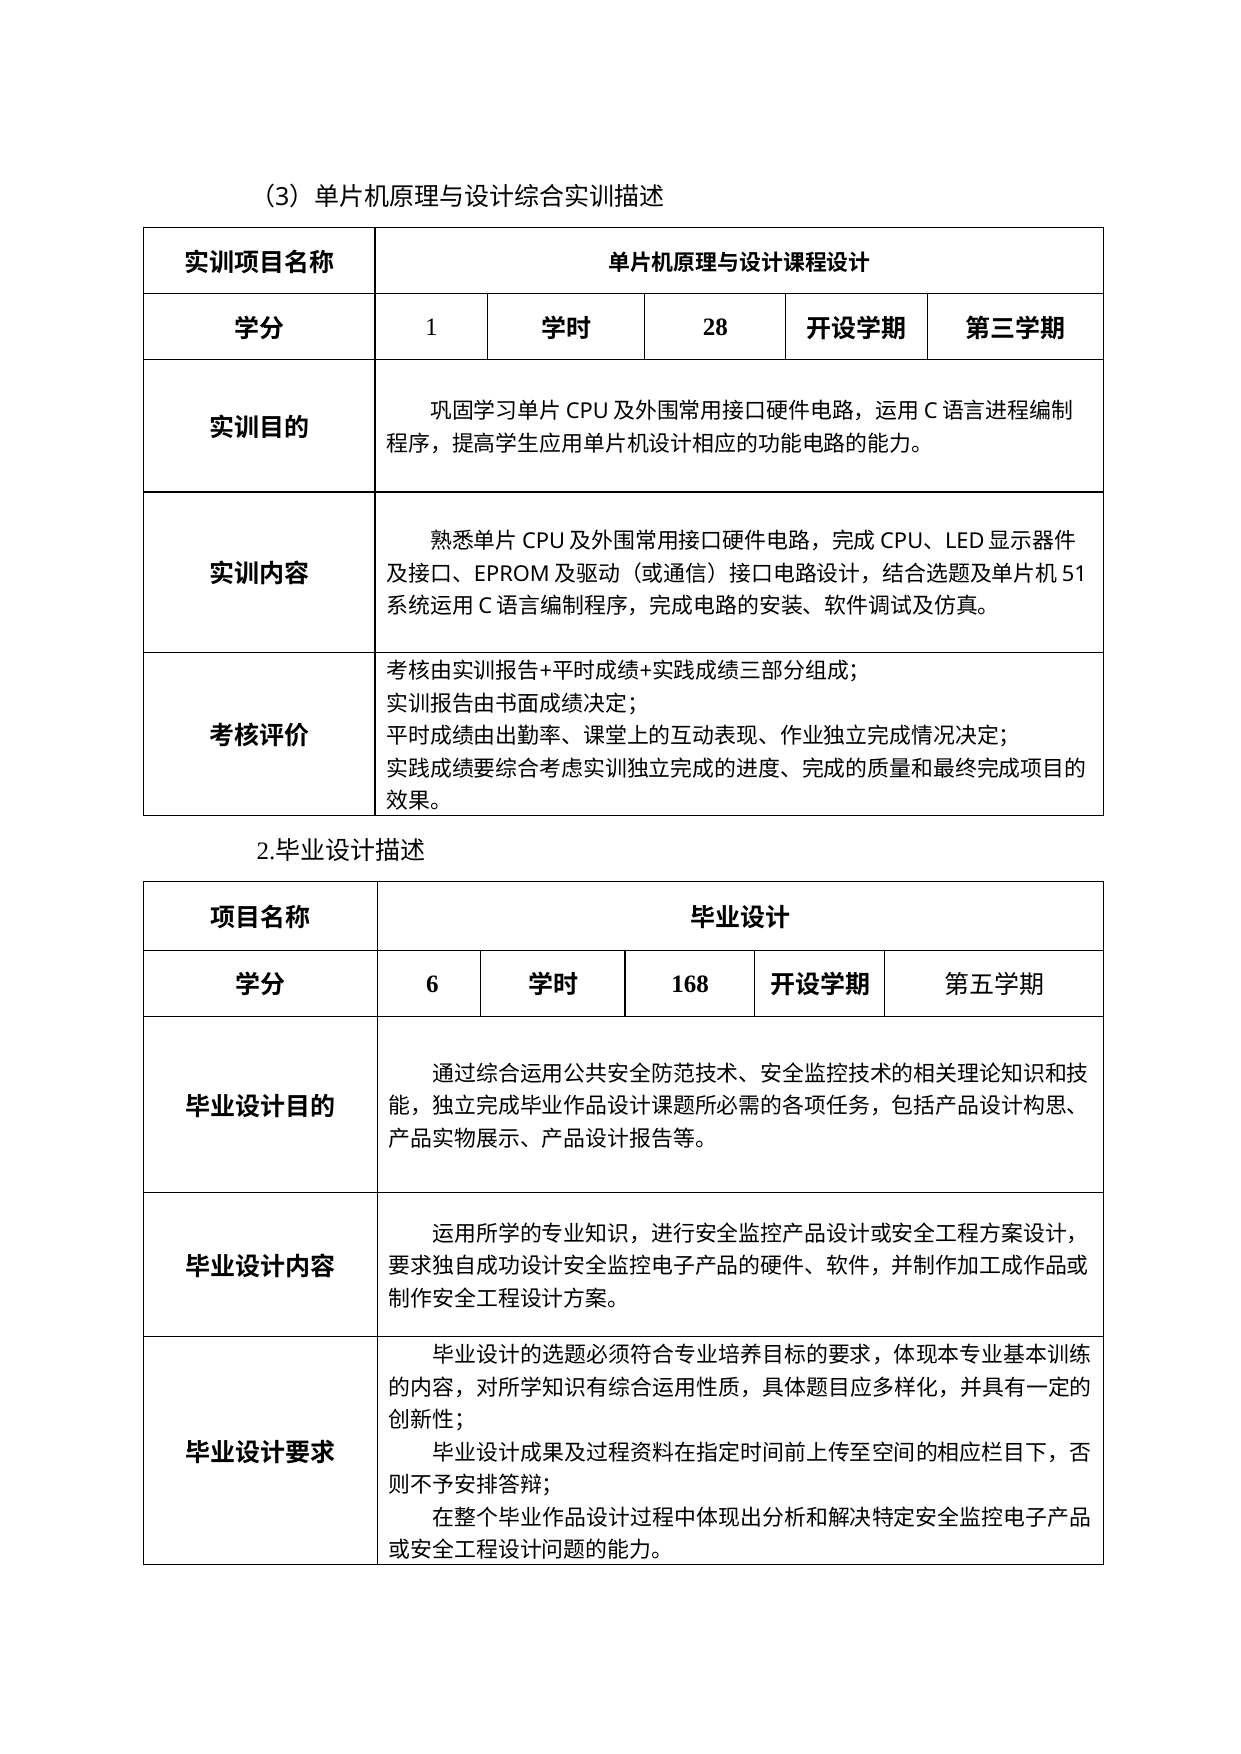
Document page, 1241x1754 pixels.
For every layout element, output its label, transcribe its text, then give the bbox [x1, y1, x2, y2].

table_cell 学分 [144, 294, 374, 359]
text （3）单片机原理与设计综合实训描述 [187, 162, 1053, 227]
table_cell 毕业设计目的 [144, 1017, 377, 1192]
table_header 毕业设计 [378, 882, 1103, 949]
table_cell 第五学期 [885, 951, 1103, 1016]
table_cell 熟悉单片CPU及外围常用接口硬件电路，完成CPU、LED显示器件及接口、EPROM及驱动（或通信）接口电路设计，结合选题及单片机51系统运用C语言编制程序，完成电路的安装、软件调试及仿真。 [376, 493, 1103, 652]
table_cell 毕业设计要求 [144, 1337, 377, 1564]
table_cell 168 [626, 951, 754, 1016]
table_cell 学时 [481, 951, 624, 1016]
table_header 项目名称 [144, 882, 377, 949]
table_header 单片机原理与设计课程设计 [376, 228, 1103, 293]
table_cell 28 [645, 294, 785, 359]
table_cell 通过综合运用公共安全防范技术、安全监控技术的相关理论知识和技能，独立完成毕业作品设计课题所必需的各项任务，包括产品设计构思、产品实物展示、产品设计报告等。 [378, 1017, 1103, 1192]
table_cell 考核评价 [144, 653, 374, 815]
text 2.毕业设计描述 [187, 816, 1053, 881]
table_cell 第三学期 [928, 294, 1103, 359]
table_header 实训项目名称 [144, 228, 374, 293]
table_cell 运用所学的专业知识，进行安全监控产品设计或安全工程方案设计，要求独自成功设计安全监控电子产品的硬件、软件，并制作加工成作品或制作安全工程设计方案。 [378, 1193, 1103, 1336]
table_cell 实训目的 [144, 360, 374, 491]
table_cell 1 [376, 294, 487, 359]
table_cell 学时 [488, 294, 644, 359]
table_cell 毕业设计内容 [144, 1193, 377, 1336]
table_cell 实训内容 [144, 493, 374, 652]
table_cell 考核由实训报告+平时成绩+实践成绩三部分组成； 实训报告由书面成绩决定； 平时成绩由出勤率、课堂上的互动表现、作业独立完成情况决定； 实践成绩要综合考虑实训独立完成的进度、完成的质量和最终完成项目的效果。 [376, 653, 1103, 815]
table_cell 毕业设计的选题必须符合专业培养目标的要求，体现本专业基本训练的内容，对所学知识有综合运用性质，具体题目应多样化，并具有一定的创新性； 毕业设计成果及过程资料在指定时间前上传至空间的相应栏目下，否则不予安排答辩； 在整个毕业作品设计过程中体现出分析和解决特定安全监控电子产品或安全工程设计问题的能力。 [378, 1337, 1103, 1564]
table_cell 开设学期 [786, 294, 927, 359]
table_cell 学分 [144, 951, 377, 1016]
table_cell 开设学期 [755, 951, 884, 1016]
table_cell 6 [378, 951, 480, 1016]
table_cell 巩固学习单片CPU及外围常用接口硬件电路，运用C语言进程编制程序，提高学生应用单片机设计相应的功能电路的能力。 [376, 360, 1103, 491]
